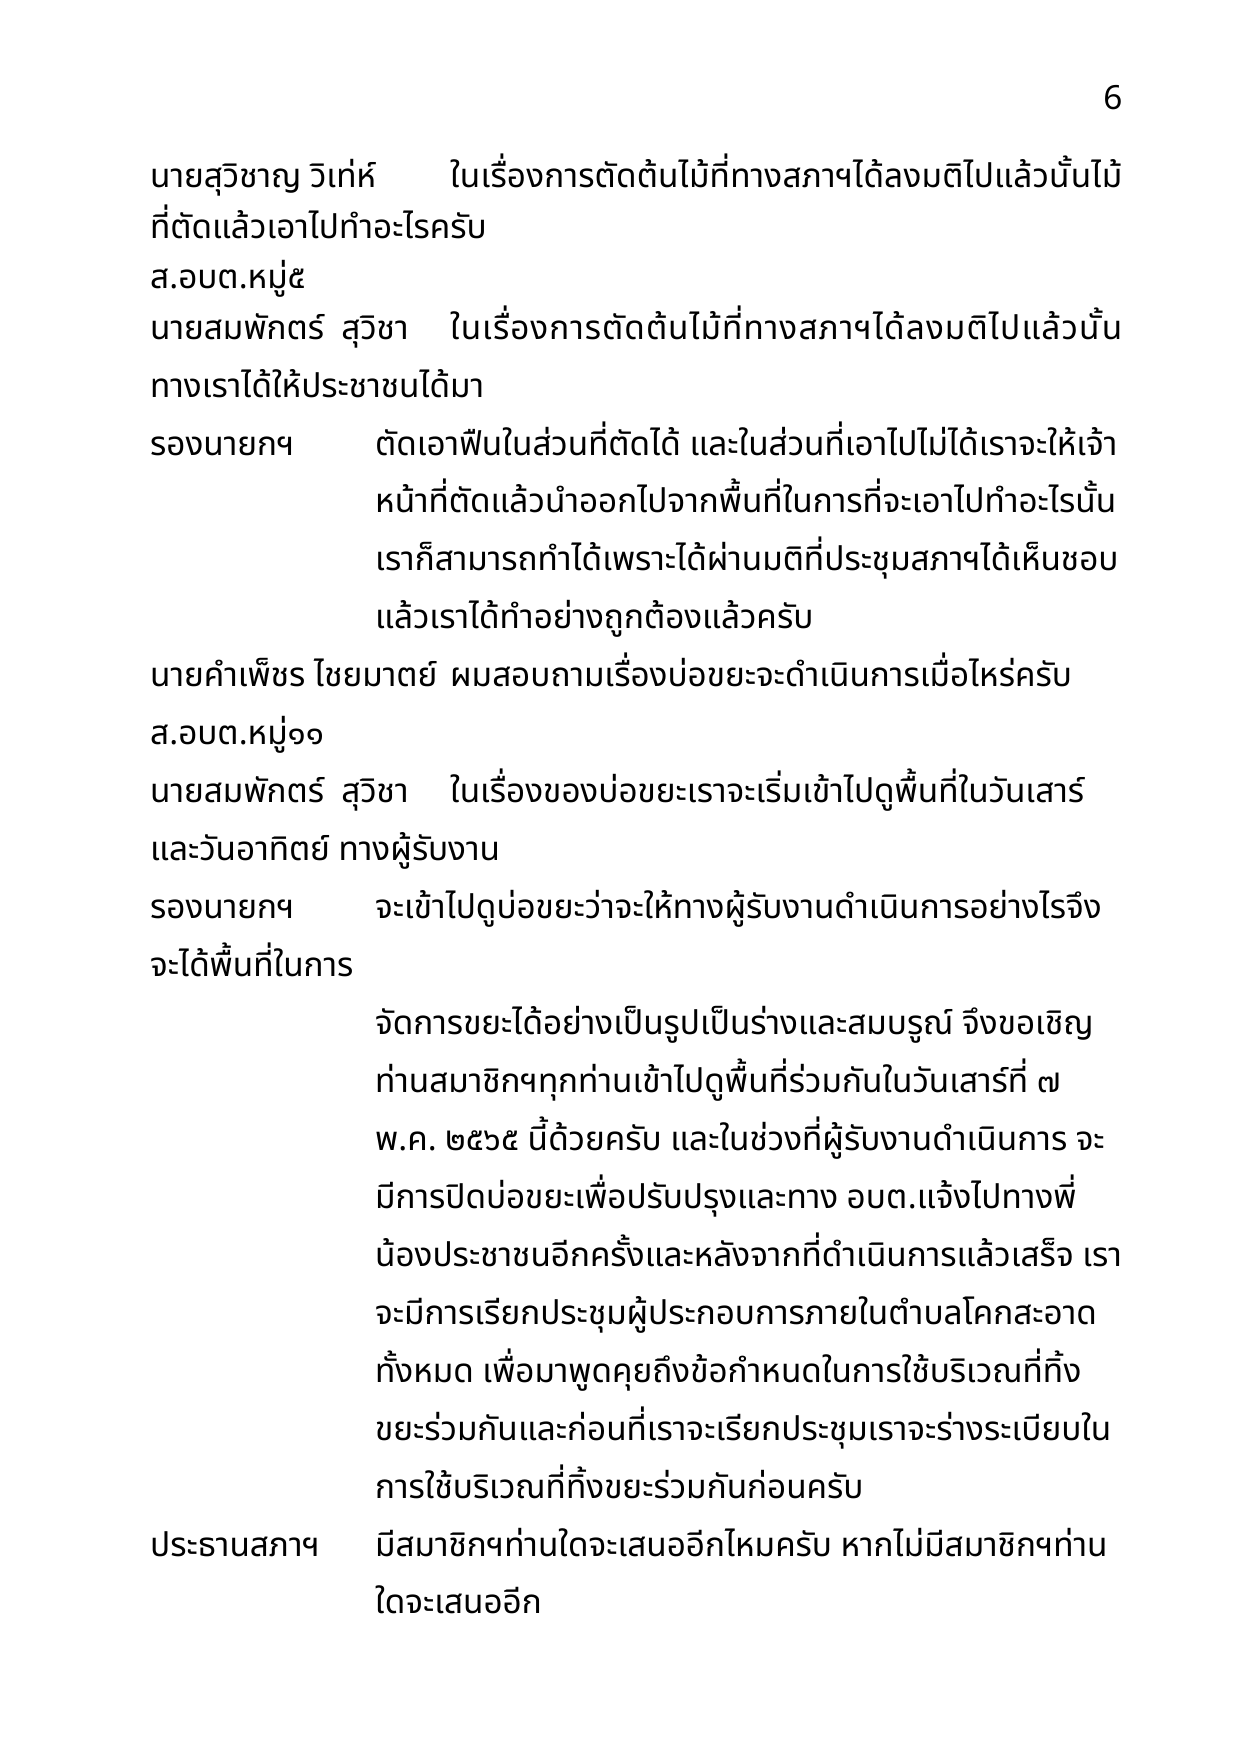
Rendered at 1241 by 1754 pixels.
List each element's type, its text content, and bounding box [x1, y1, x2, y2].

text ประธานสภาฯ มีสมาชิกฯท่านใดจะเสนออีกไหมครับ หากไม่มีสมาชิกฯท่านใดจะเสนออีก [150, 1521, 1122, 1629]
text รองนายกฯ ตัดเอาฟืนในส่วนที่ตัดได้ และในส่วนที่เอาไปไม่ได้เราจะให้เจ้าหน้าที่ตัดแล้วนำออกไปจากพื้นที่ในการที่จะเอาไปทำอะไรนั้นเราก็สามารถทำได้เพราะได้ผ่านมติที่ประชุมสภาฯได้เห็นชอบแล้วเราได้ทำอย่างถูกต้องแล้วครับ [150, 419, 1122, 644]
text นายสมพักตร์ สุวิชา ในเรื่องการตัดต้นไม้ที่ทางสภาฯได้ลงมติไปแล้วนั้น ทางเราได้ให้ประชาชนได้มา [150, 304, 1122, 412]
text รองนายกฯ จะเข้าไปดูบ่อขยะว่าจะให้ทางผู้รับงานดำเนินการอย่างไรจึงจะได้พื้นที่ในการ [150, 883, 1122, 991]
text นายคำเพ็ชร ไชยมาตย์ ผมสอบถามเรื่องบ่อขยะจะดำเนินการเมื่อไหร่ครับ [150, 651, 1122, 702]
text ส.อบต.หมู่๕ [150, 253, 1122, 304]
text นายสมพักตร์ สุวิชา ในเรื่องของบ่อขยะเราจะเริ่มเข้าไปดูพื้นที่ในวันเสาร์และวันอาทิตย์ ทางผู้รับงาน [150, 767, 1122, 876]
text ส.อบต.หมู่๑๑ [150, 709, 1122, 760]
text นายสุวิชาญ วิเท่ห์ ในเรื่องการตัดต้นไม้ที่ทางสภาฯได้ลงมติไปแล้วนั้นไม้ที่ตัดแล้วเอาไปทำอะไรครับ [150, 152, 1122, 253]
text จัดการขยะได้อย่างเป็นรูปเป็นร่างและสมบรูณ์ จึงขอเชิญท่านสมาชิกฯทุกท่านเข้าไปดูพื้นที่ร่วมกันในวันเสาร์ที่ ๗ พ.ค. ๒๕๖๕ นี้ด้วยครับ และในช่วงที่ผู้รับงานดำเนินการ จะมีการปิดบ่อขยะเพื่อปรับปรุงและทาง อบต.แจ้งไปทางพี่น้องประชาชนอีกครั้งและหลังจากที่ดำเนินการแล้วเสร็จ เราจะมีการเรียกประชุมผู้ประกอบการภายในตำบลโคกสะอาดทั้งหมด เพื่อมาพูดคุยถึงข้อกำหนดในการใช้บริเวณที่ทิ้งขยะร่วมกันและก่อนที่เราจะเรียกประชุมเราจะร่างระเบียบในการใช้บริเวณที่ทิ้งขยะร่วมกันก่อนครับ [375, 999, 1122, 1513]
